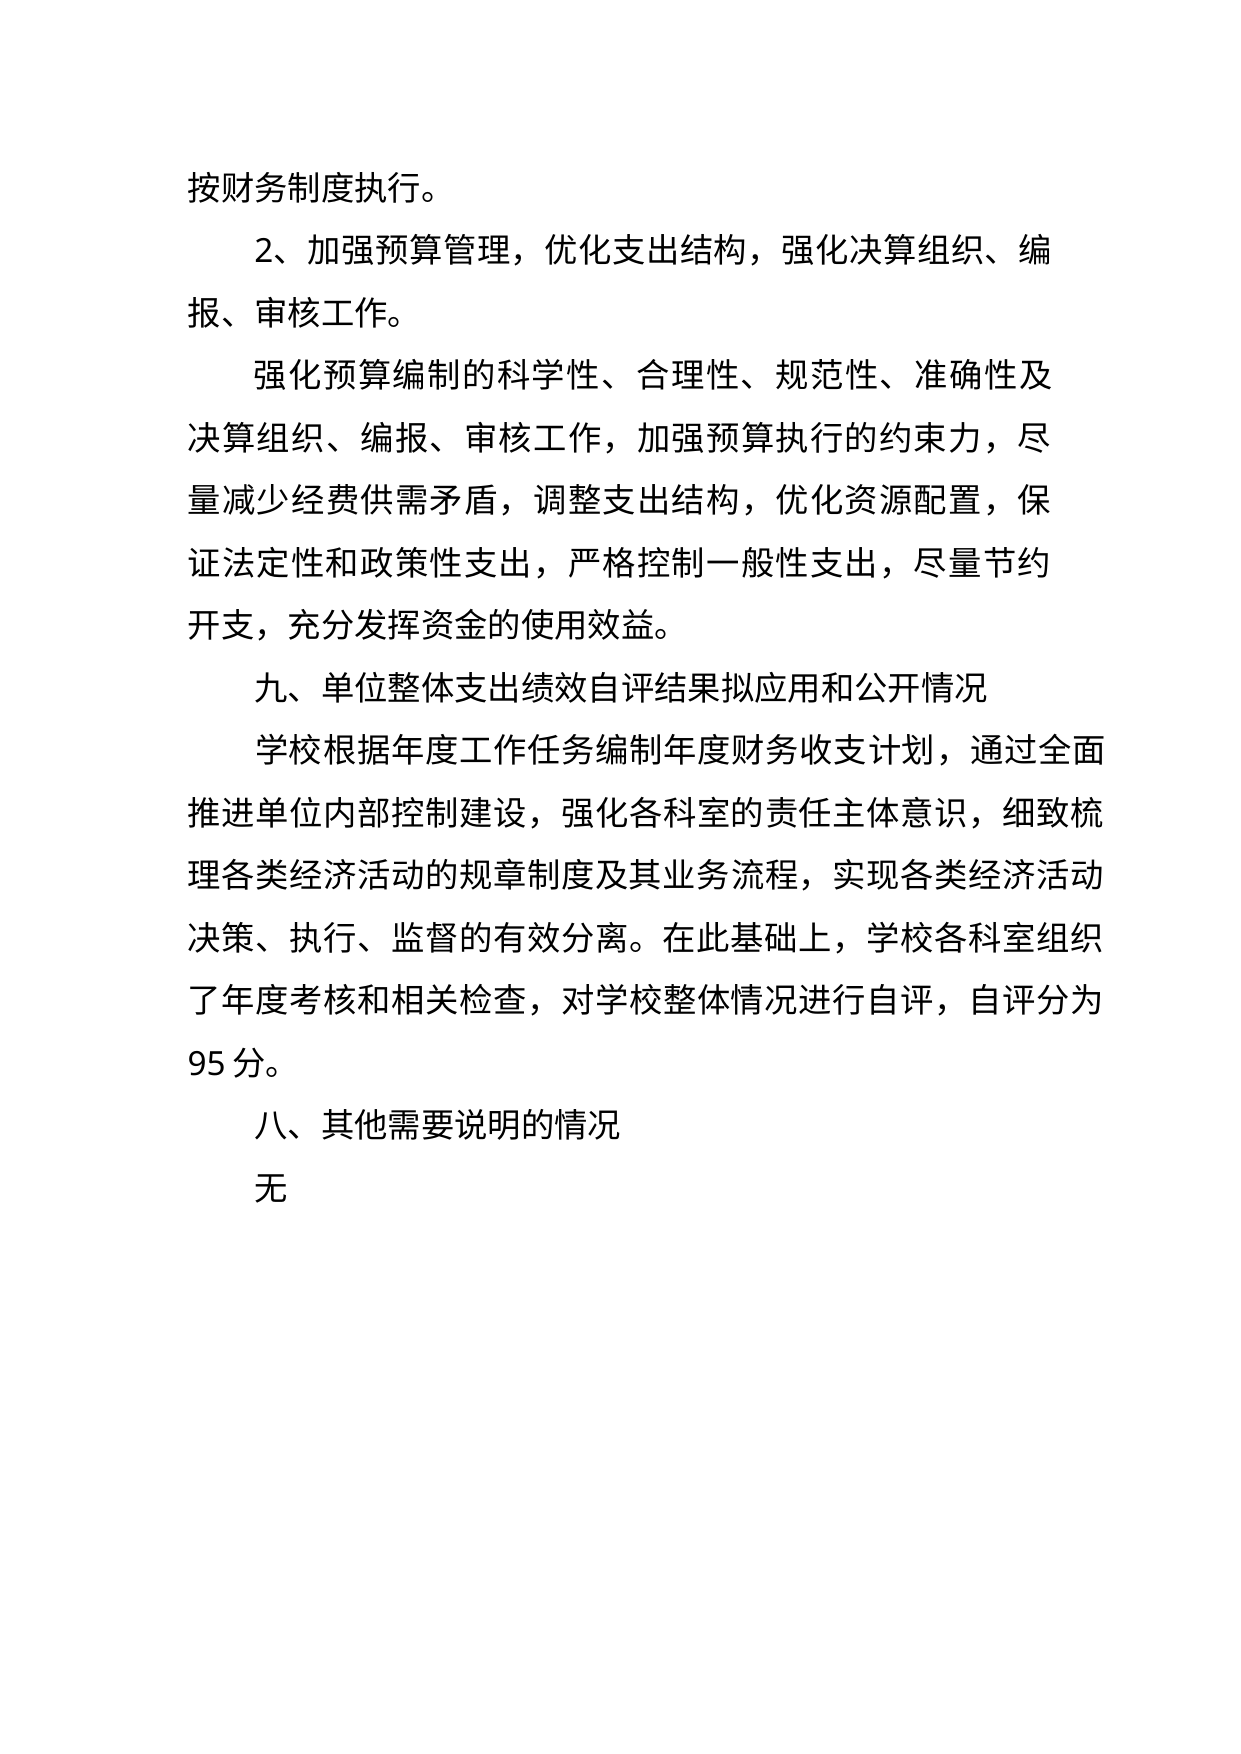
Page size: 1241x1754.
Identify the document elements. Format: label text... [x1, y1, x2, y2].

text 强化预算编制的科学性、合理性、规范性、准确性及决算组织、编报、审核工作，加强预算执行的约束力，尽量减少经费供需矛盾，调整支出结构，优化资源配置，保证法定性和政策性支出，严格控制一般性支出，尽量节约开支，充分发挥资金的使用效益。 [187, 337, 1053, 650]
text 八、其他需要说明的情况 [187, 1087, 1053, 1150]
text 2、加强预算管理，优化支出结构，强化决算组织、编报、审核工作。 [187, 212, 1053, 337]
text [187, 150, 1053, 212]
text 学校根据年度工作任务编制年度财务收支计划，通过全面推进单位内部控制建设，强化各科室的责任主体意识，细致梳理各类经济活动的规章制度及其业务流程，实现各类经济活动决策、执行、监督的有效分离。在此基础上，学校各科室组织了年度考核和相关检查，对学校整体情况进行自评，自评分为95分。 [187, 712, 1106, 1087]
text 无 [187, 1150, 1053, 1212]
text 九、单位整体支出绩效自评结果拟应用和公开情况 [187, 650, 1053, 712]
